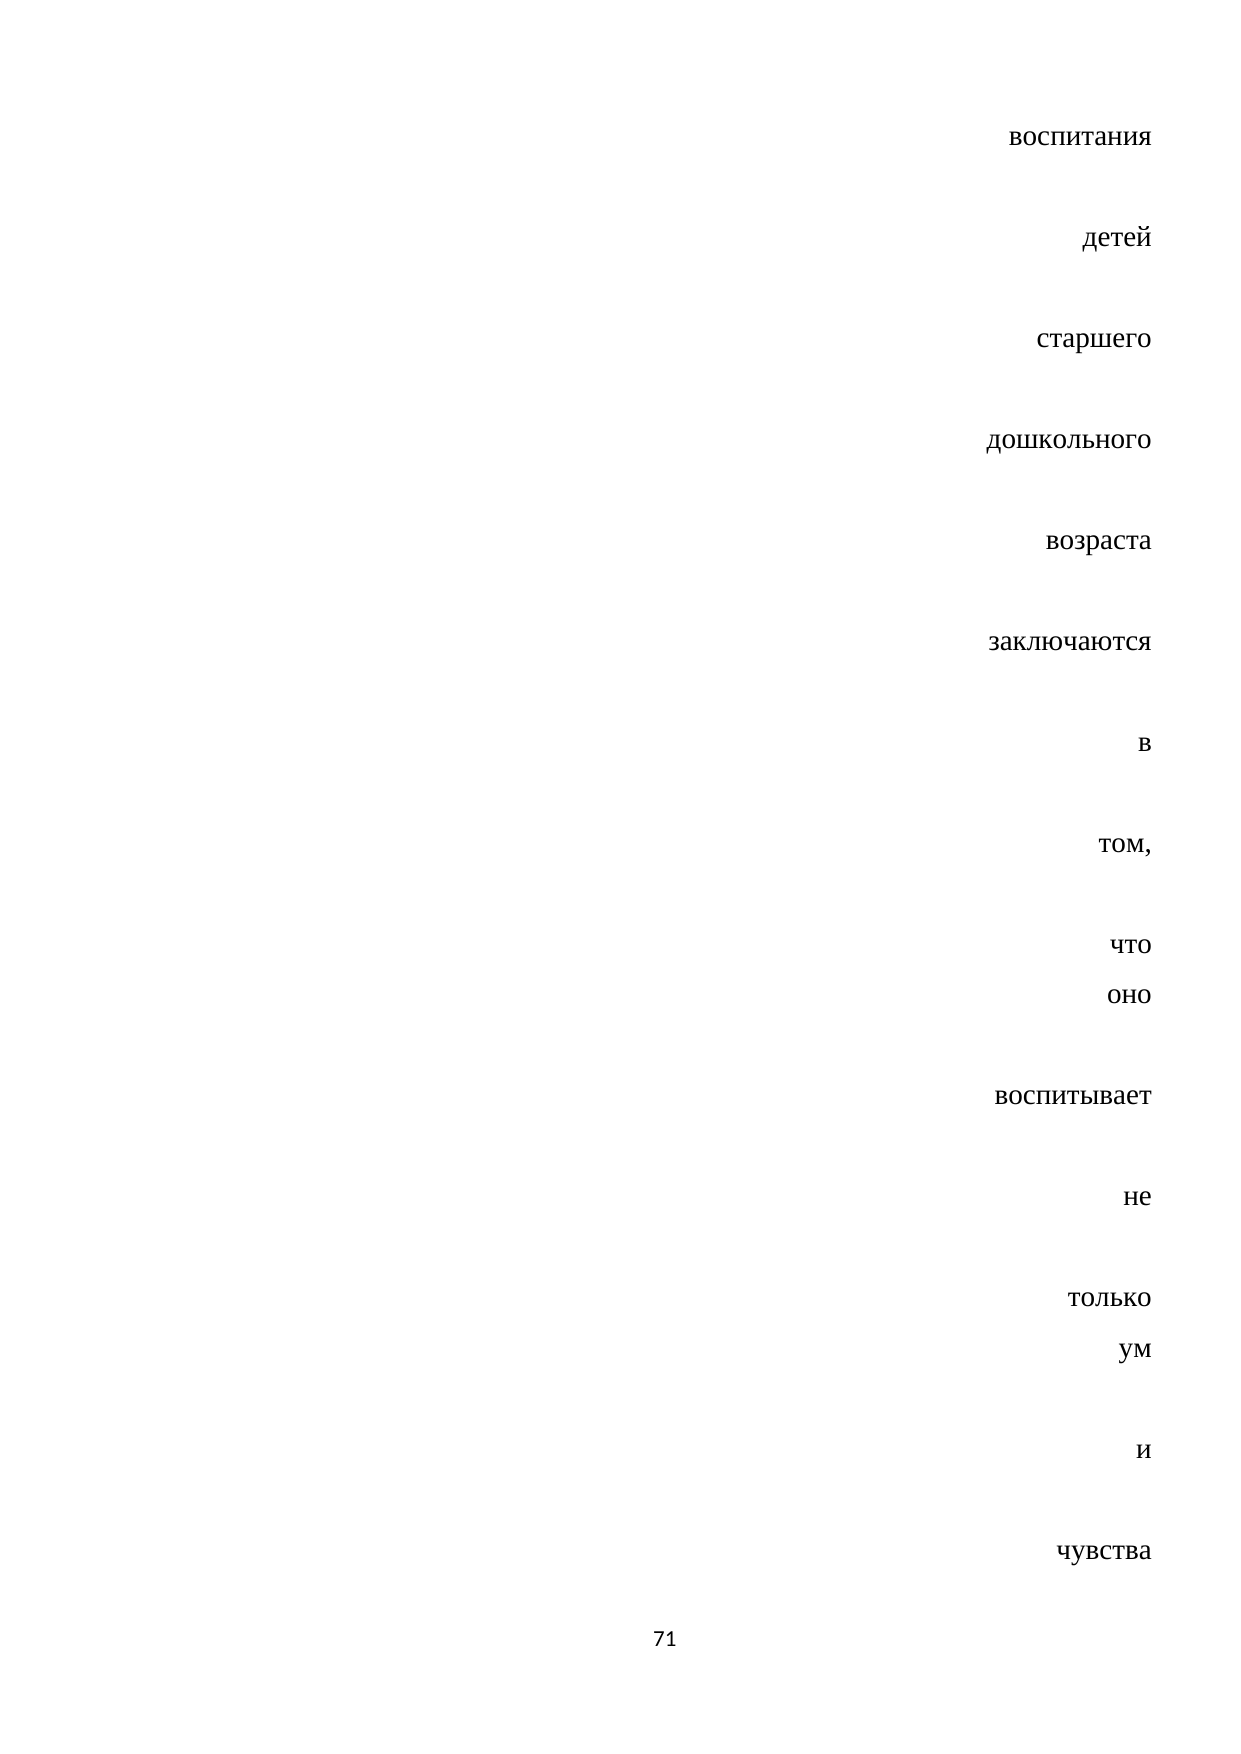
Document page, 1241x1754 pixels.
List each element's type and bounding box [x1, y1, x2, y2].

text [177, 118, 1152, 1616]
